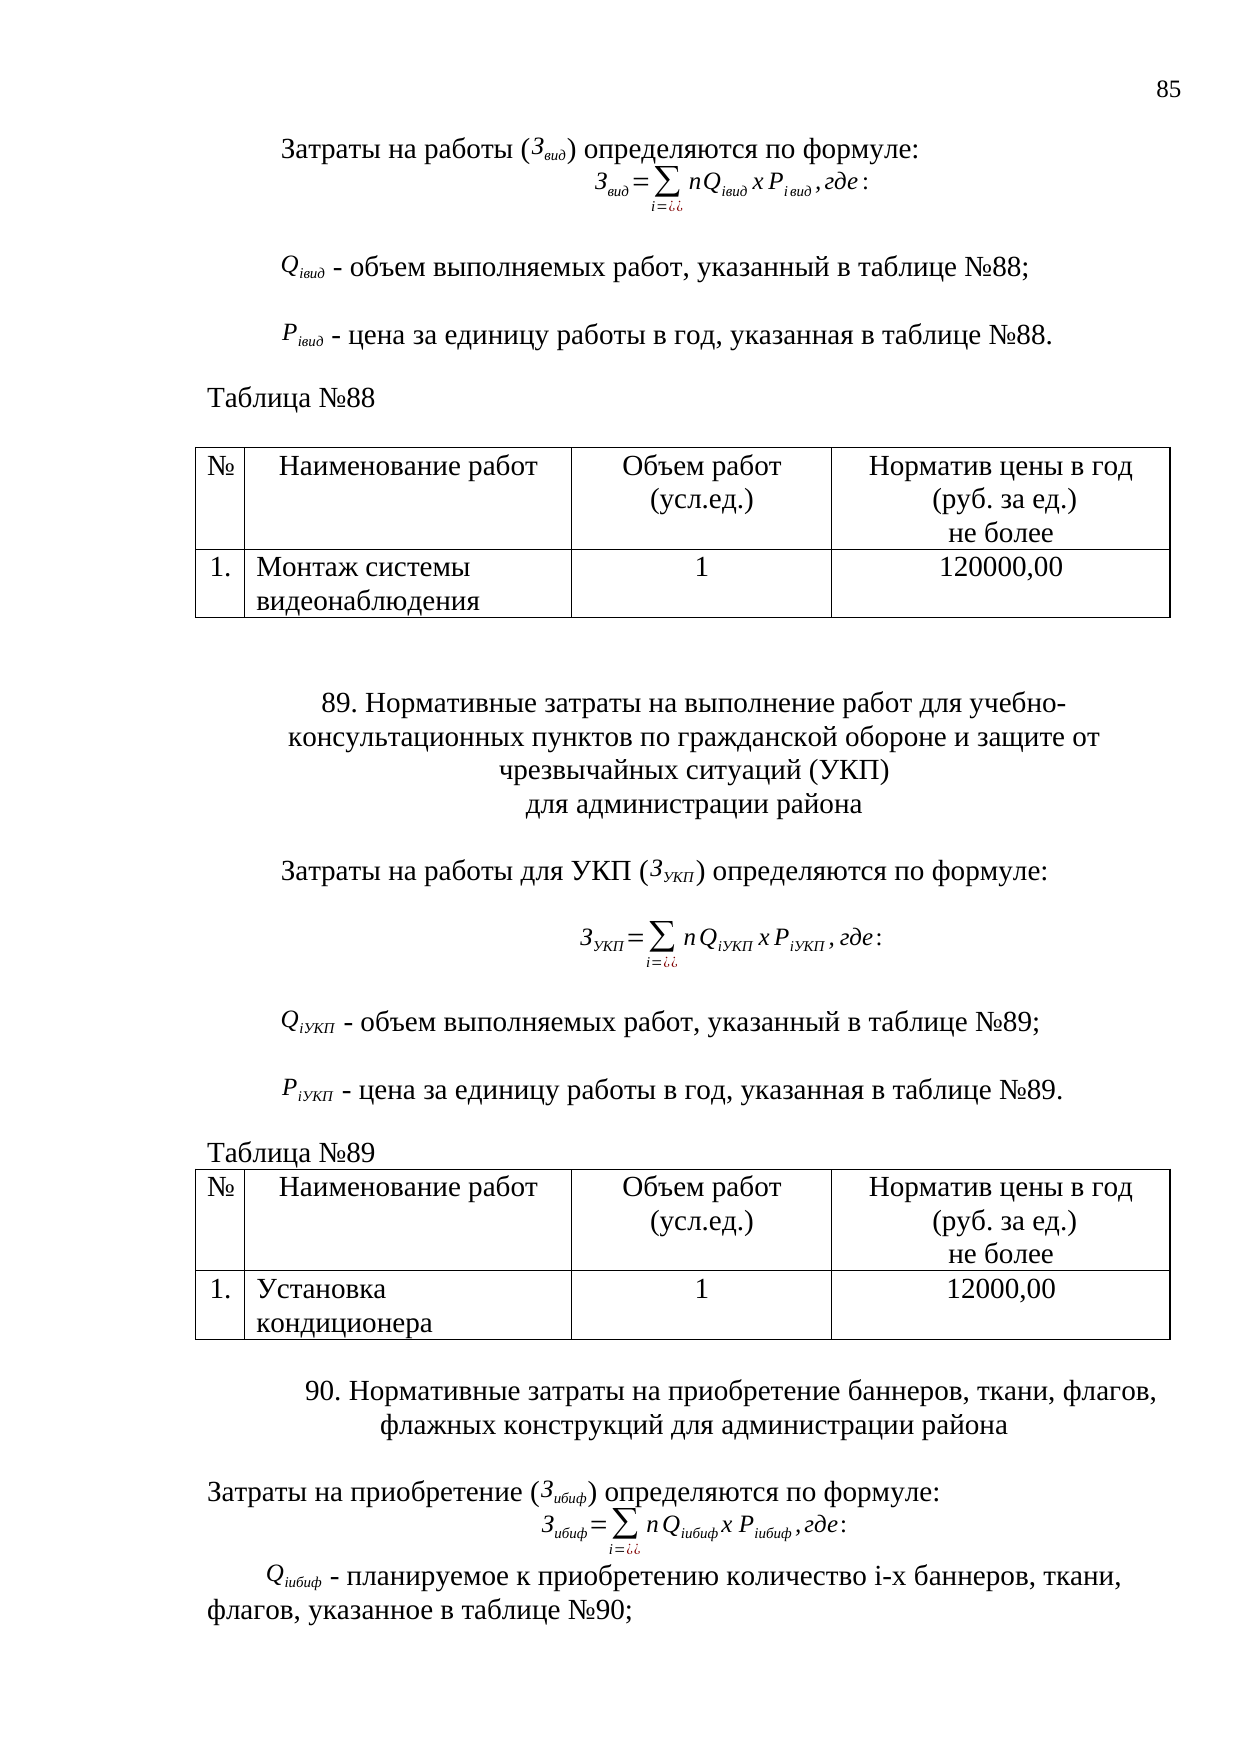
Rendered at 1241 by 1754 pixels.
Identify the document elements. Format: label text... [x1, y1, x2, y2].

text - цена за единицу работы в год, указанная в таблице №89. [207, 1072, 1181, 1106]
text Таблица №88 [207, 351, 1181, 413]
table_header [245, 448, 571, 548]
text - цена за единицу работы в год, указанная в таблице №88. [207, 317, 1181, 351]
text Таблица №89 [207, 1106, 1181, 1168]
text 90. Нормативные затраты на приобретение баннеров, ткани, флагов, флажных конструкций для администрации района [207, 1373, 1181, 1441]
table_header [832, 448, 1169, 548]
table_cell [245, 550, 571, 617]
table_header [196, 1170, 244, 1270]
text для администрации района [207, 786, 1181, 819]
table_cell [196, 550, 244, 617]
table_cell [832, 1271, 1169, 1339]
text Затраты на работы () определяются по формуле: [207, 131, 1181, 165]
text Затраты на работы для УКП () определяются по формуле: [207, 853, 1181, 887]
text - объем выполняемых работ, указанный в таблице №88; [207, 249, 1181, 283]
text - объем выполняемых работ, указанный в таблице №89; [207, 1004, 1181, 1038]
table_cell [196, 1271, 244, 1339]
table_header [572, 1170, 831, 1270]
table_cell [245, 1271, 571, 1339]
text 89. Нормативные затраты на выполнение работ для учебно-консультационных пунктов по гражданской обороне и защите от чрезвычайных ситуаций (УКП) [207, 685, 1181, 786]
text - планируемое к приобретению количество i-х баннеров, ткани, флагов, указанное в таблице №90; [207, 1558, 1181, 1626]
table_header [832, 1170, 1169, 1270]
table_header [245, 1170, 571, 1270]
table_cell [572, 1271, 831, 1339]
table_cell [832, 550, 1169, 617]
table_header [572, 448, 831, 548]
text Затраты на приобретение () определяются по формуле: [207, 1474, 1181, 1508]
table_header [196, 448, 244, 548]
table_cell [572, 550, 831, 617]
